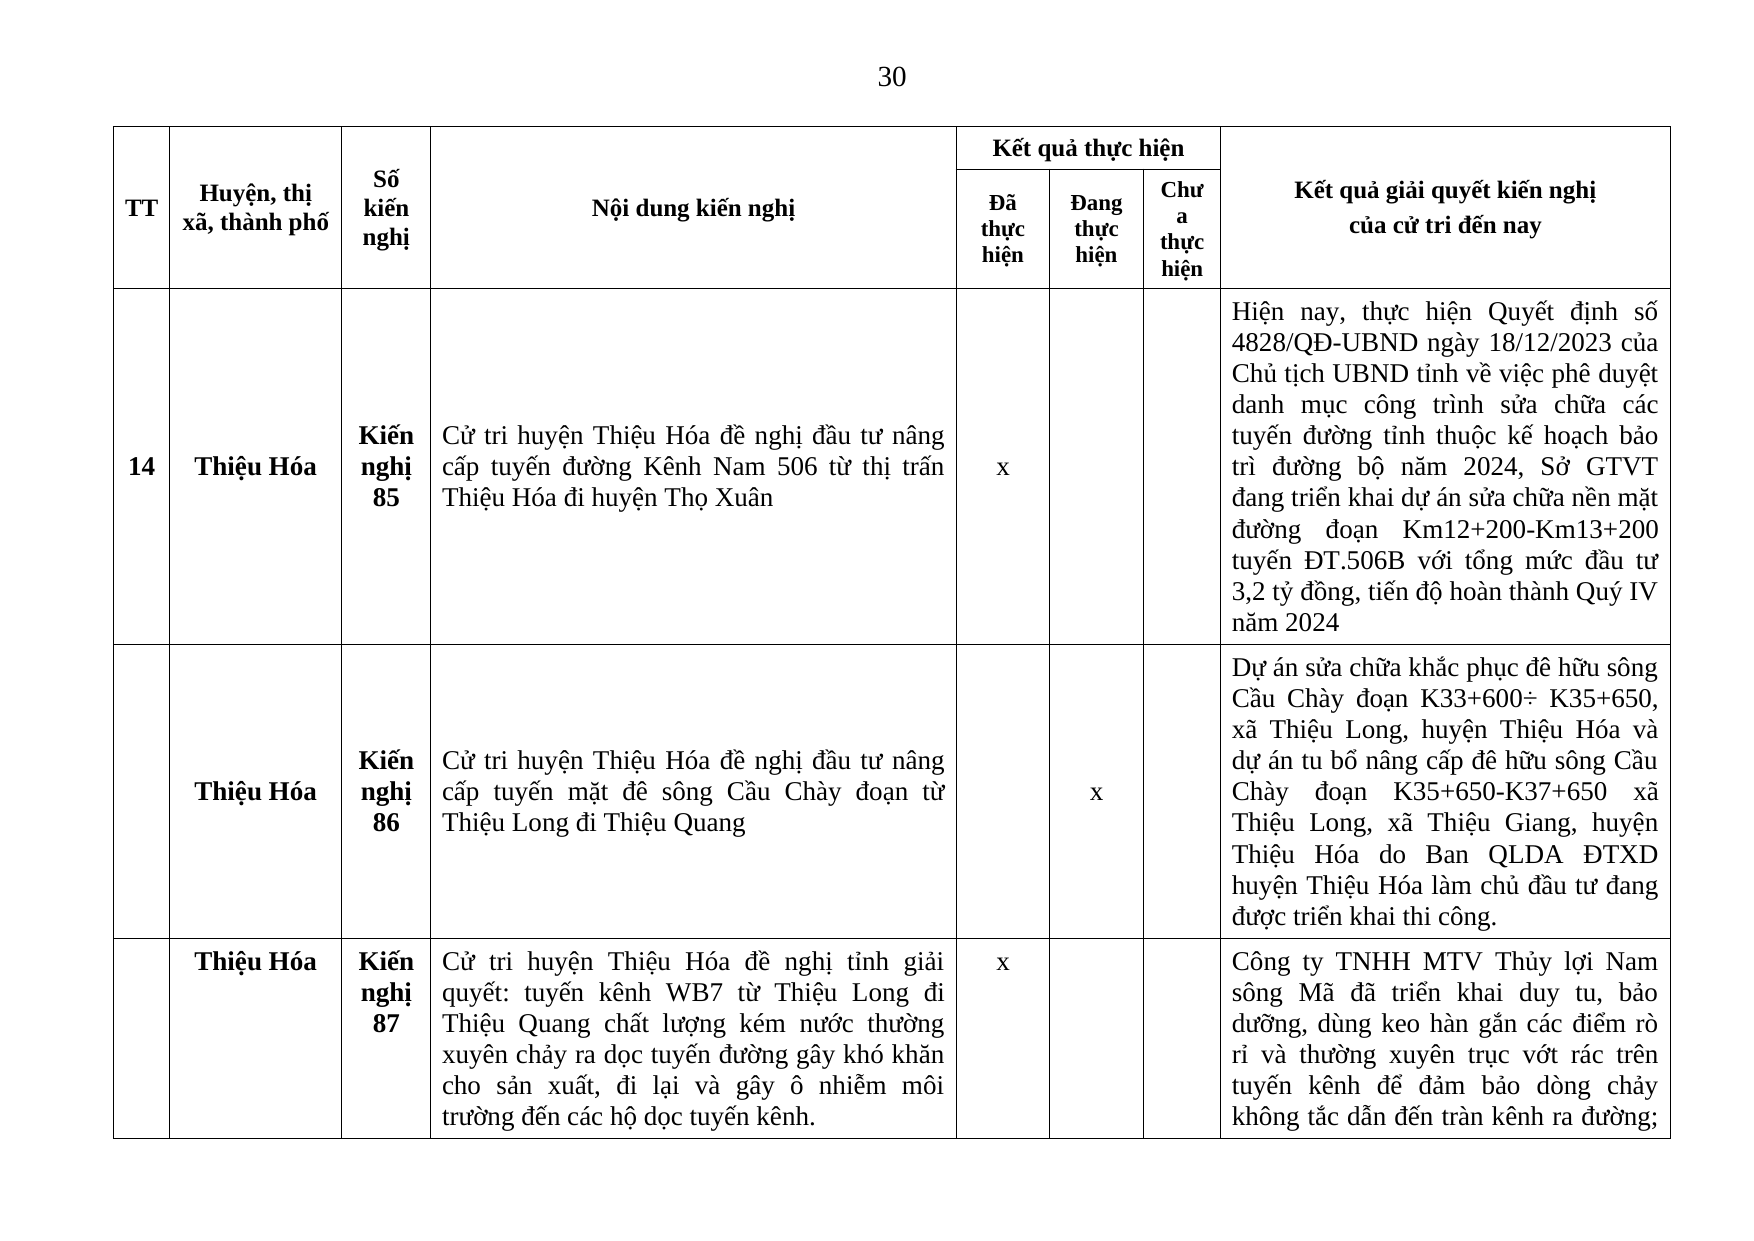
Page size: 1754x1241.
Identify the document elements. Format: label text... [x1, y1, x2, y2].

table_header Huyện, thị xã, thành phố [170, 127, 341, 287]
table_cell Dự án sửa chữa khắc phục đê hữu sông Cầu Chày đoạn K33+600÷ K35+650, xã Thiệu Long, huyện Thiệu Hóa và dự án tu bổ nâng cấp đê hữu sông Cầu Chày đoạn K35+650-K37+650 xã Thiệu Long, xã Thiệu Giang, huyện Thiệu Hóa do Ban QLDA ĐTXD huyện Thiệu Hóa làm chủ đầu tư đang được triển khai thi công. [1221, 645, 1670, 937]
table_cell x [957, 289, 1049, 643]
table_header Kết quả thực hiện [957, 127, 1220, 168]
table_header Kết quả giải quyết kiến nghị của cử tri đến nay [1221, 127, 1670, 287]
table_cell Thiệu Hóa [170, 289, 341, 643]
table_cell [114, 939, 169, 1138]
table_cell [114, 645, 169, 937]
table_cell [1144, 289, 1220, 643]
table_cell Kiến nghị 86 [342, 645, 430, 937]
table_cell x [957, 939, 1049, 1138]
table_cell Thiệu Hóa [170, 939, 341, 1138]
table_cell [1050, 939, 1143, 1138]
table_cell Cử tri huyện Thiệu Hóa đề nghị đầu tư nâng cấp tuyến đường Kênh Nam 506 từ thị trấn Thiệu Hóa đi huyện Thọ Xuân [431, 289, 956, 643]
table_cell Kiến nghị 85 [342, 289, 430, 643]
table_cell Cử tri huyện Thiệu Hóa đề nghị đầu tư nâng cấp tuyến mặt đê sông Cầu Chày đoạn từ Thiệu Long đi Thiệu Quang [431, 645, 956, 937]
table_header Số kiến nghị [342, 127, 430, 287]
table_cell Kiến nghị 87 [342, 939, 430, 1138]
table_cell 14 [114, 289, 169, 643]
table_cell Chưa thực hiện [1144, 170, 1220, 287]
table_cell Đã thực hiện [957, 170, 1049, 287]
table_cell [1144, 645, 1220, 937]
table_cell [1050, 289, 1143, 643]
table_cell [957, 645, 1049, 937]
table_cell x [1050, 645, 1143, 937]
table_header TT [114, 127, 169, 287]
table_cell Thiệu Hóa [170, 645, 341, 937]
table_cell [1144, 939, 1220, 1138]
table_cell Đang thực hiện [1050, 170, 1143, 287]
table_header Nội dung kiến nghị [431, 127, 956, 287]
table_cell Hiện nay, thực hiện Quyết định số 4828/QĐ-UBND ngày 18/12/2023 của Chủ tịch UBND tỉnh về việc phê duyệt danh mục công trình sửa chữa các tuyến đường tỉnh thuộc kế hoạch bảo trì đường bộ năm 2024, Sở GTVT đang triển khai dự án sửa chữa nền mặt đường đoạn Km12+200-Km13+200 tuyến ĐT.506B với tổng mức đầu tư 3,2 tỷ đồng, tiến độ hoàn thành Quý IV năm 2024 [1221, 289, 1670, 643]
